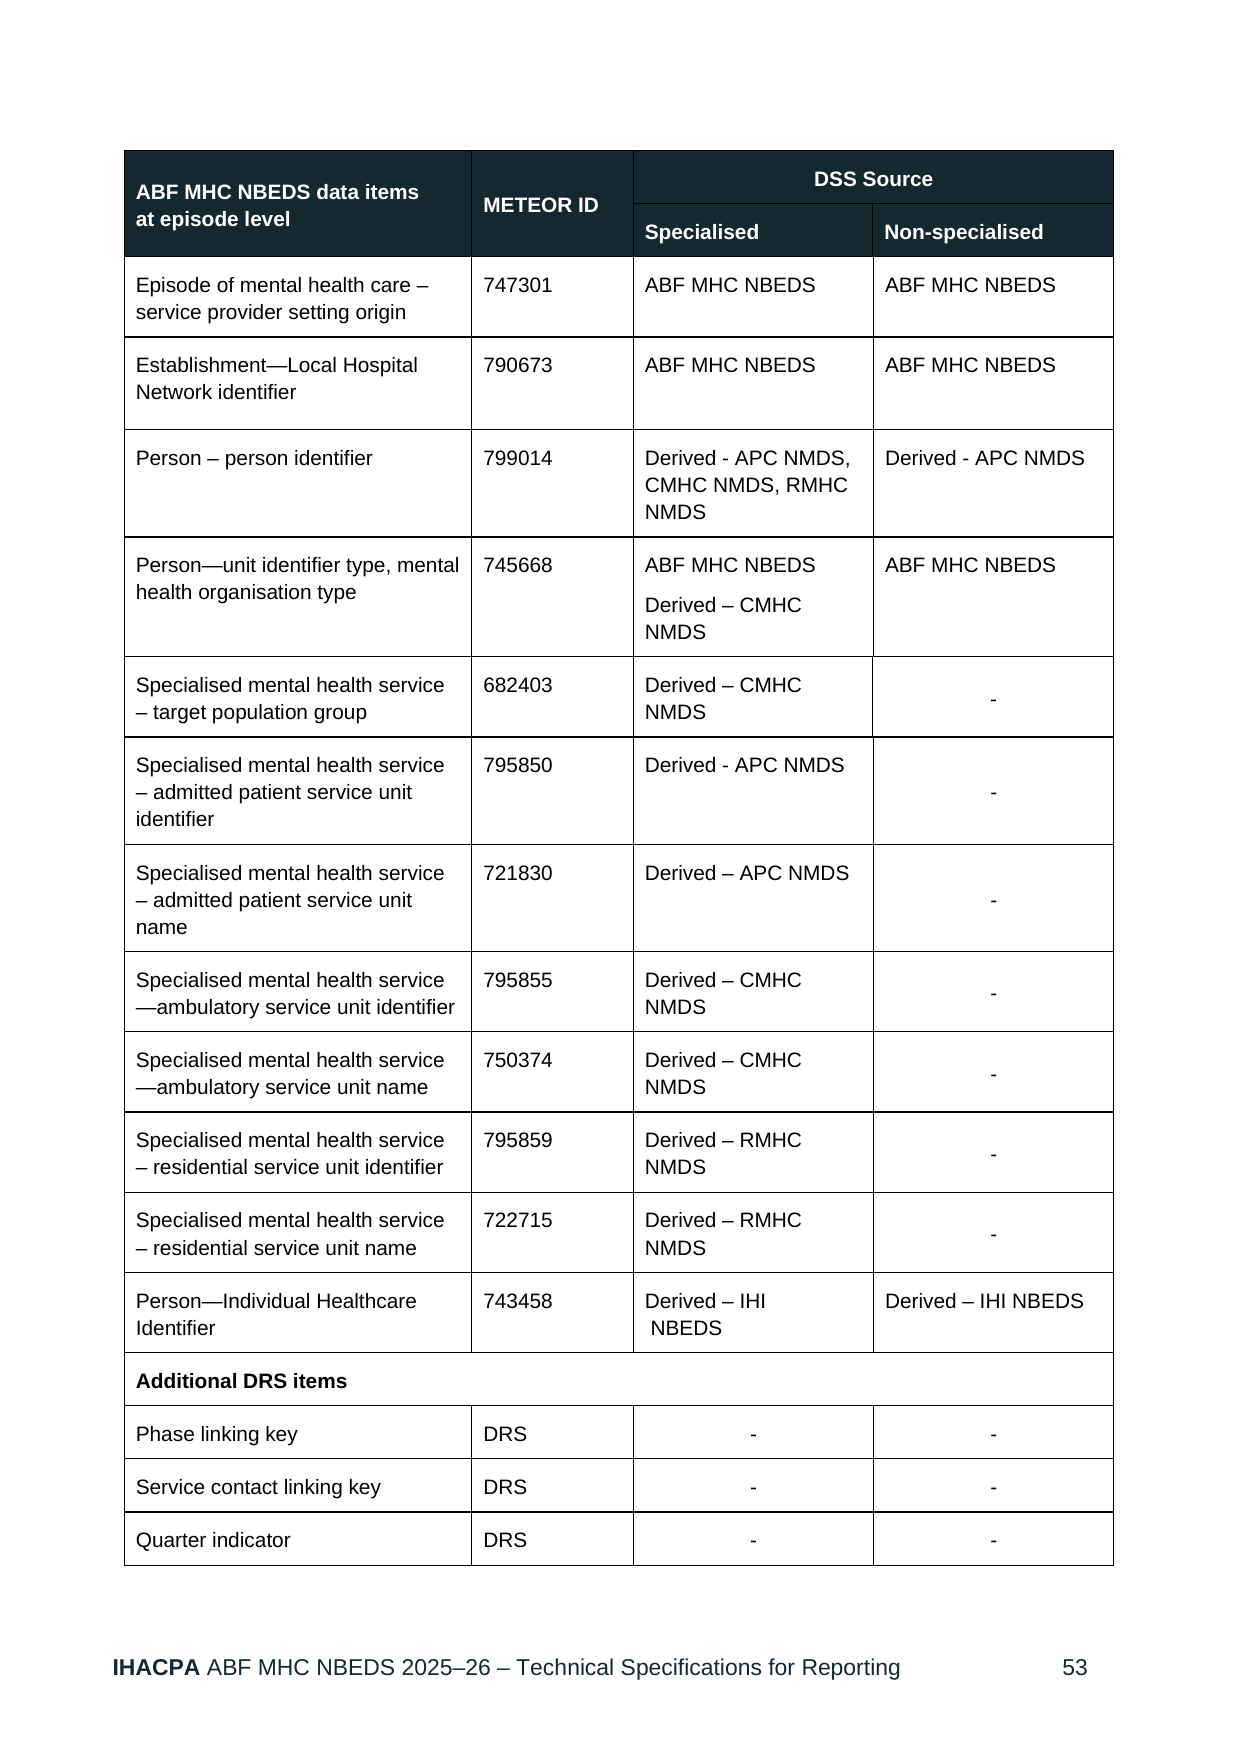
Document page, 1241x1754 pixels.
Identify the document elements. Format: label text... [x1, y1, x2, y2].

table_cell - [874, 1459, 1113, 1511]
table_cell Derived – RMHC NMDS [634, 1113, 873, 1192]
table_cell Person – person identifier [125, 430, 471, 536]
table_cell ABF MHC NBEDS [874, 338, 1113, 429]
table_cell 745668 [472, 538, 633, 656]
table_cell Person—Individual Healthcare Identifier [125, 1273, 471, 1352]
table_cell 795855 [472, 952, 633, 1031]
table_cell ABF MHC NBEDS Derived – CMHC NMDS [634, 538, 873, 656]
table_cell 721830 [472, 845, 633, 951]
table_cell 795850 [472, 738, 633, 844]
table_cell Derived – CMHC NMDS [634, 952, 873, 1031]
table_cell - [634, 1459, 873, 1511]
table_cell Establishment—Local Hospital Network identifier [125, 338, 471, 429]
table_cell ABF MHC NBEDS [874, 257, 1113, 336]
table_cell 722715 [472, 1193, 633, 1272]
table_cell Specialised mental health service – target population group [125, 657, 471, 736]
table_cell Specialised mental health service—ambulatory service unit name [125, 1032, 471, 1111]
table_cell Non-specialised [873, 204, 1113, 256]
table_header DSS Source [634, 151, 1113, 203]
table_cell Derived – RMHC NMDS [634, 1193, 873, 1272]
table_cell 795859 [472, 1113, 633, 1192]
table_cell Person—unit identifier type, mental health organisation type [125, 538, 471, 656]
table_cell - [634, 1406, 873, 1458]
table_cell Derived – CMHC NMDS [634, 657, 872, 736]
table_cell ABF MHC NBEDS [874, 538, 1113, 656]
table_cell ABF MHC NBEDS [634, 257, 873, 336]
table_cell ABF MHC NBEDS [634, 338, 873, 429]
table_cell Specialised [634, 204, 872, 256]
table_cell - [874, 952, 1113, 1031]
table_cell 790673 [472, 338, 633, 429]
table_cell 682403 [472, 657, 633, 736]
table_cell Service contact linking key [125, 1459, 471, 1511]
table_cell - [874, 1513, 1113, 1564]
table_cell Phase linking key [125, 1406, 471, 1458]
table_cell Quarter indicator [125, 1513, 471, 1564]
table_cell - [873, 657, 1113, 736]
table_cell Derived – IHI NBEDS [634, 1273, 873, 1352]
table_cell Specialised mental health service—ambulatory service unit identifier [125, 952, 471, 1031]
table_header ABF MHC NBEDS data items at episode level [125, 151, 471, 256]
table_cell - [874, 1406, 1113, 1458]
table_cell - [874, 1113, 1113, 1192]
table_header METEOR ID [472, 151, 633, 256]
table_cell Episode of mental health care – service provider setting origin [125, 257, 471, 336]
table_cell Specialised mental health service – admitted patient service unit name [125, 845, 471, 951]
table_cell Specialised mental health service – residential service unit identifier [125, 1113, 471, 1192]
table_cell Additional DRS items [125, 1353, 1113, 1405]
table_cell Derived - APC NMDS [874, 430, 1113, 536]
table_cell - [874, 1193, 1113, 1272]
table_cell 743458 [472, 1273, 633, 1352]
table_cell 750374 [472, 1032, 633, 1111]
table_cell - [634, 1513, 873, 1564]
table_cell 799014 [472, 430, 633, 536]
table_cell Derived – APC NMDS [634, 845, 873, 951]
table_cell Derived – IHI NBEDS [874, 1273, 1113, 1352]
table_cell - [874, 738, 1113, 844]
table_cell DRS [472, 1406, 633, 1458]
table_cell DRS [472, 1459, 633, 1511]
table_cell DRS [472, 1513, 633, 1564]
table_cell - [874, 845, 1113, 951]
table_cell Specialised mental health service – admitted patient service unit identifier [125, 738, 471, 844]
table_cell Derived – CMHC NMDS [634, 1032, 873, 1111]
table_cell Specialised mental health service – residential service unit name [125, 1193, 471, 1272]
table_cell Derived - APC NMDS, CMHC NMDS, RMHC NMDS [634, 430, 873, 536]
table_cell Derived - APC NMDS [634, 738, 873, 844]
table_cell 747301 [472, 257, 633, 336]
table_cell - [874, 1032, 1113, 1111]
